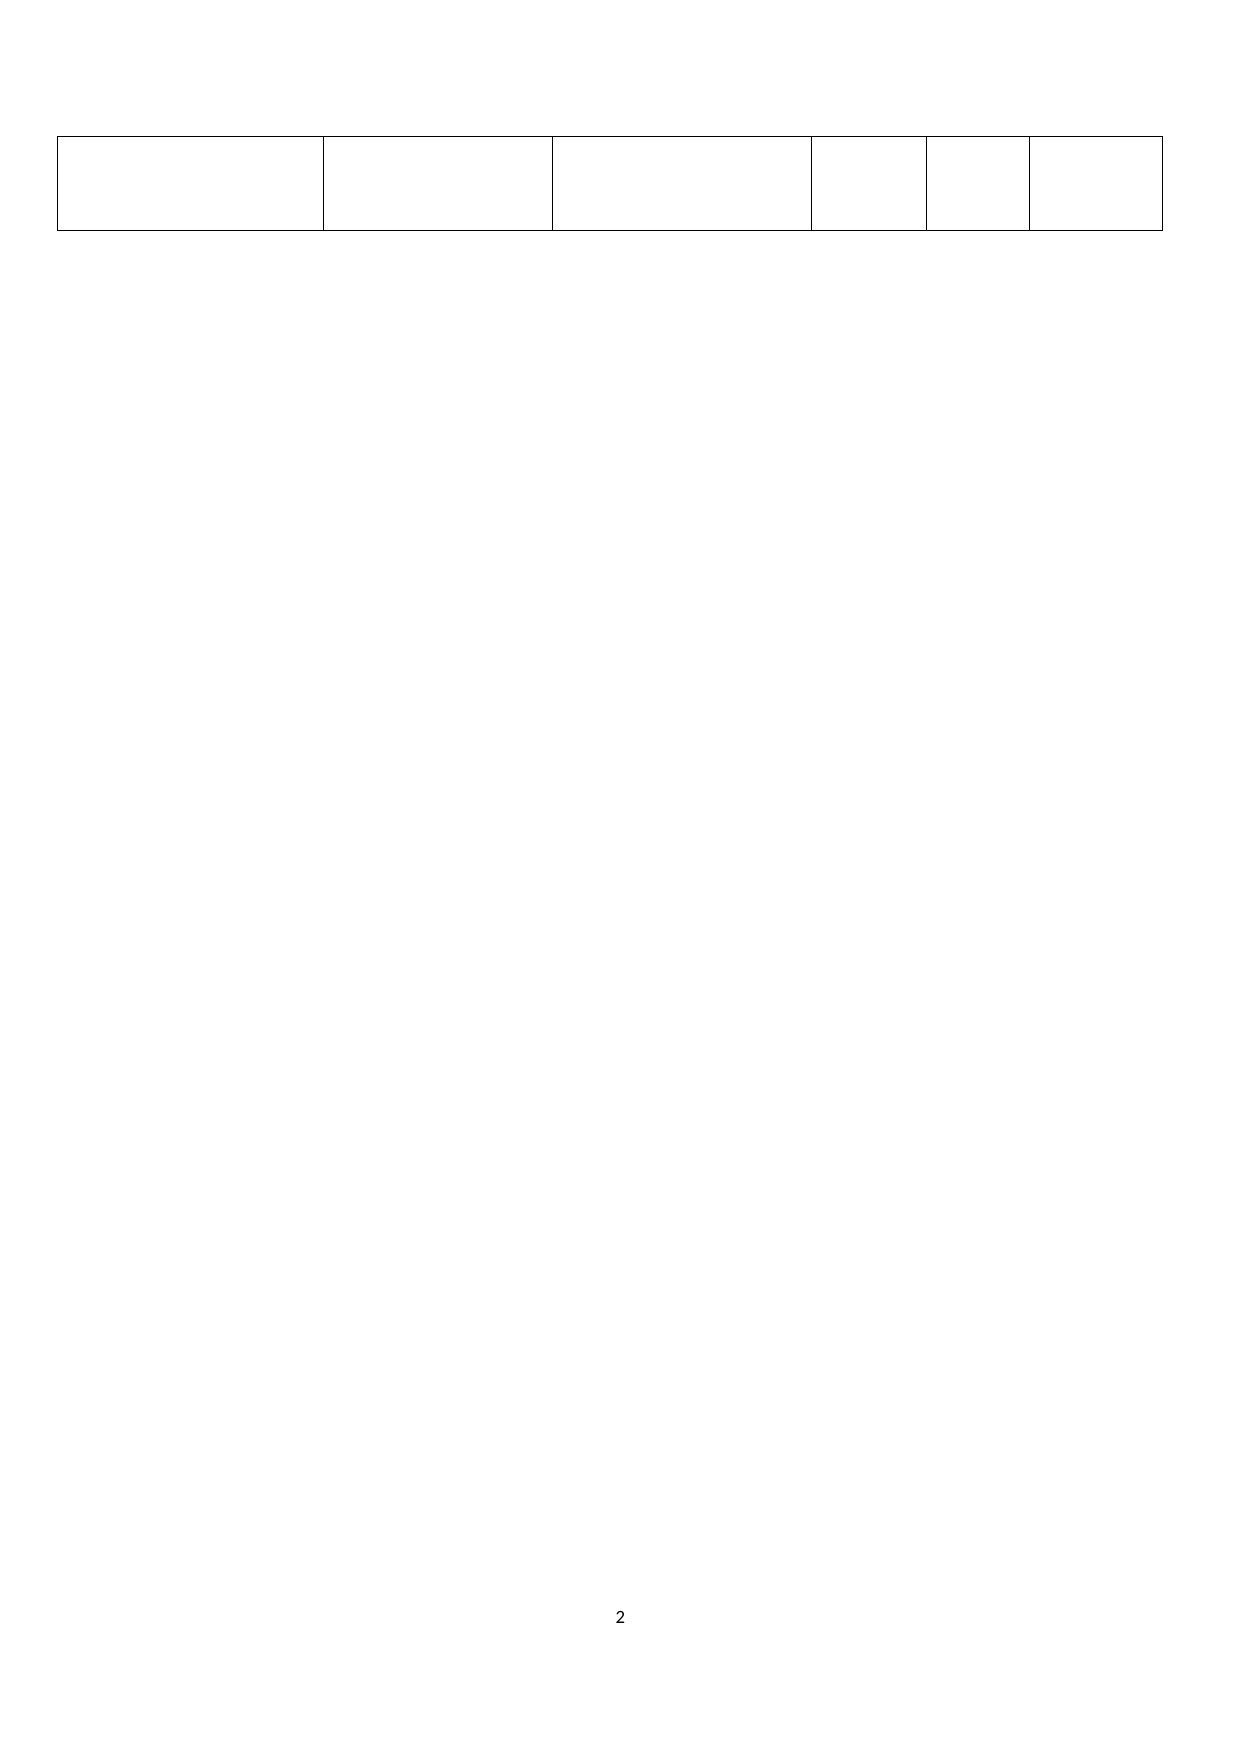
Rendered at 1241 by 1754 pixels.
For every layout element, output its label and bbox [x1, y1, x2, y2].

table_cell [324, 137, 552, 229]
table_cell [58, 137, 323, 229]
table_cell [553, 137, 811, 229]
table_cell [927, 137, 1029, 229]
table_cell [1030, 137, 1162, 229]
table_cell [812, 137, 926, 229]
